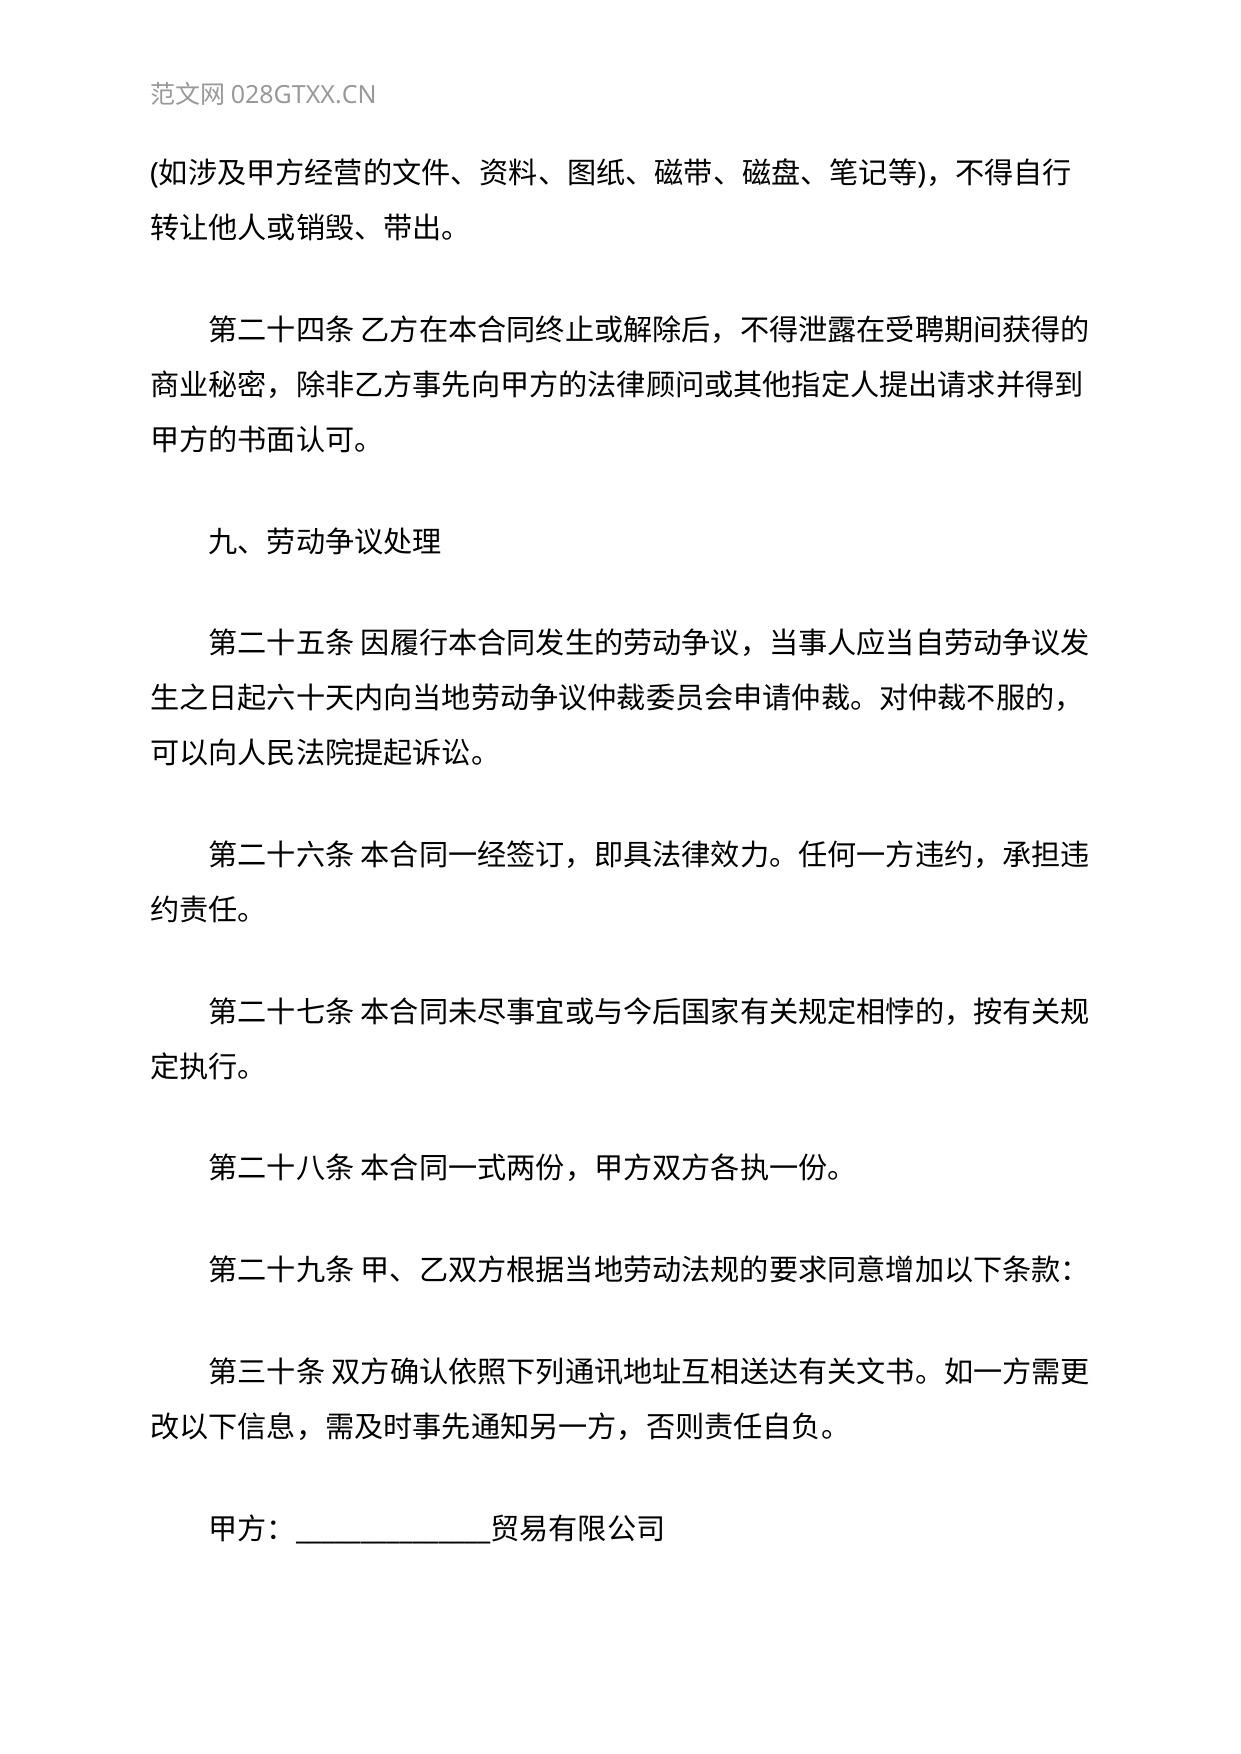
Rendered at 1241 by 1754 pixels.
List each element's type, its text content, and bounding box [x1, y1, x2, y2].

text 第三十条 双方确认依照下列通讯地址互相送达有关文书。如一方需更改以下信息，需及时事先通知另一方，否则责任自负。 [150, 1348, 1090, 1446]
text 第二十九条 甲、乙双方根据当地劳动法规的要求同意增加以下条款： [150, 1247, 1090, 1289]
text 甲方：_______________贸易有限公司 [150, 1505, 1090, 1548]
text 第二十五条 因履行本合同发生的劳动争议，当事人应当自劳动争议发生之日起六十天内向当地劳动争议仲裁委员会申请仲裁。对仲裁不服的，可以向人民法院提起诉讼。 [150, 620, 1090, 772]
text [150, 150, 1090, 247]
text 九、劳动争议处理 [150, 518, 1090, 561]
text 第二十八条 本合同一式两份，甲方双方各执一份。 [150, 1145, 1090, 1187]
text 第二十四条 乙方在本合同终止或解除后，不得泄露在受聘期间获得的商业秘密，除非乙方事先向甲方的法律顾问或其他指定人提出请求并得到甲方的书面认可。 [150, 307, 1090, 459]
text 第二十七条 本合同未尽事宜或与今后国家有关规定相悖的，按有关规定执行。 [150, 988, 1090, 1086]
text 第二十六条 本合同一经签订，即具法律效力。任何一方违约，承担违约责任。 [150, 832, 1090, 929]
